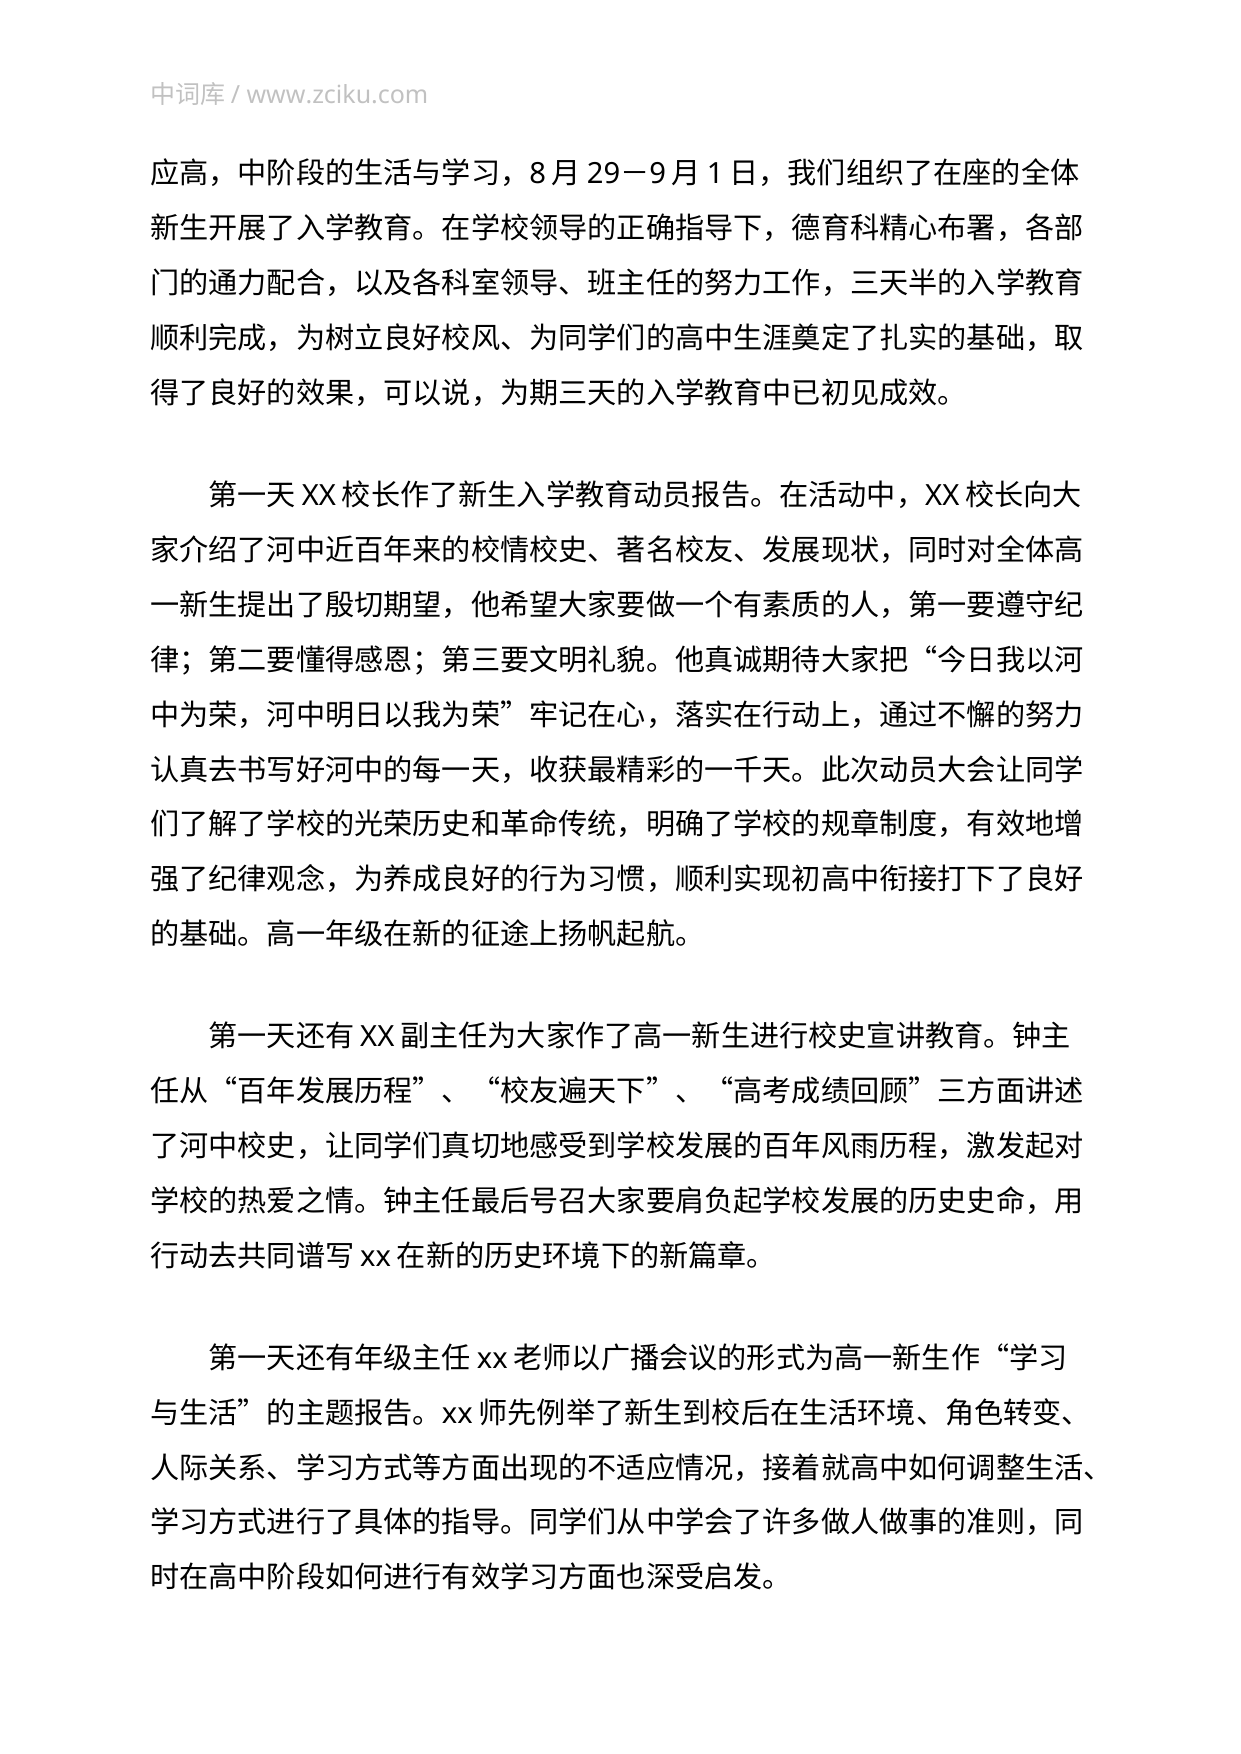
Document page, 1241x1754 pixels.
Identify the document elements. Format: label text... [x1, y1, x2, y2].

text 第一天还有XX副主任为大家作了高一新生进行校史宣讲教育。钟主任从“百年发展历程”、“校友遍天下”、“高考成绩回顾”三方面讲述了河中校史，让同学们真切地感受到学校发展的百年风雨历程，激发起对学校的热爱之情。钟主任最后号召大家要肩负起学校发展的历史史命，用行动去共同谱写xx在新的历史环境下的新篇章。 [150, 1012, 1090, 1274]
text 第一天XX校长作了新生入学教育动员报告。在活动中，XX校长向大家介绍了河中近百年来的校情校史、著名校友、发展现状，同时对全体高一新生提出了殷切期望，他希望大家要做一个有素质的人，第一要遵守纪律；第二要懂得感恩；第三要文明礼貌。他真诚期待大家把“今日我以河中为荣，河中明日以我为荣”牢记在心，落实在行动上，通过不懈的努力认真去书写好河中的每一天，收获最精彩的一千天。此次动员大会让同学们了解了学校的光荣历史和革命传统，明确了学校的规章制度，有效地增强了纪律观念，为养成良好的行为习惯，顺利实现初高中衔接打下了良好的基础。高一年级在新的征途上扬帆起航。 [150, 471, 1090, 953]
text 第一天还有年级主任xx老师以广播会议的形式为高一新生作“学习与生活”的主题报告。xx师先例举了新生到校后在生活环境、角色转变、人际关系、学习方式等方面出现的不适应情况，接着就高中如何调整生活、学习方式进行了具体的指导。同学们从中学会了许多做人做事的准则，同时在高中阶段如何进行有效学习方面也深受启发。 [150, 1334, 1090, 1596]
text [150, 150, 1090, 412]
